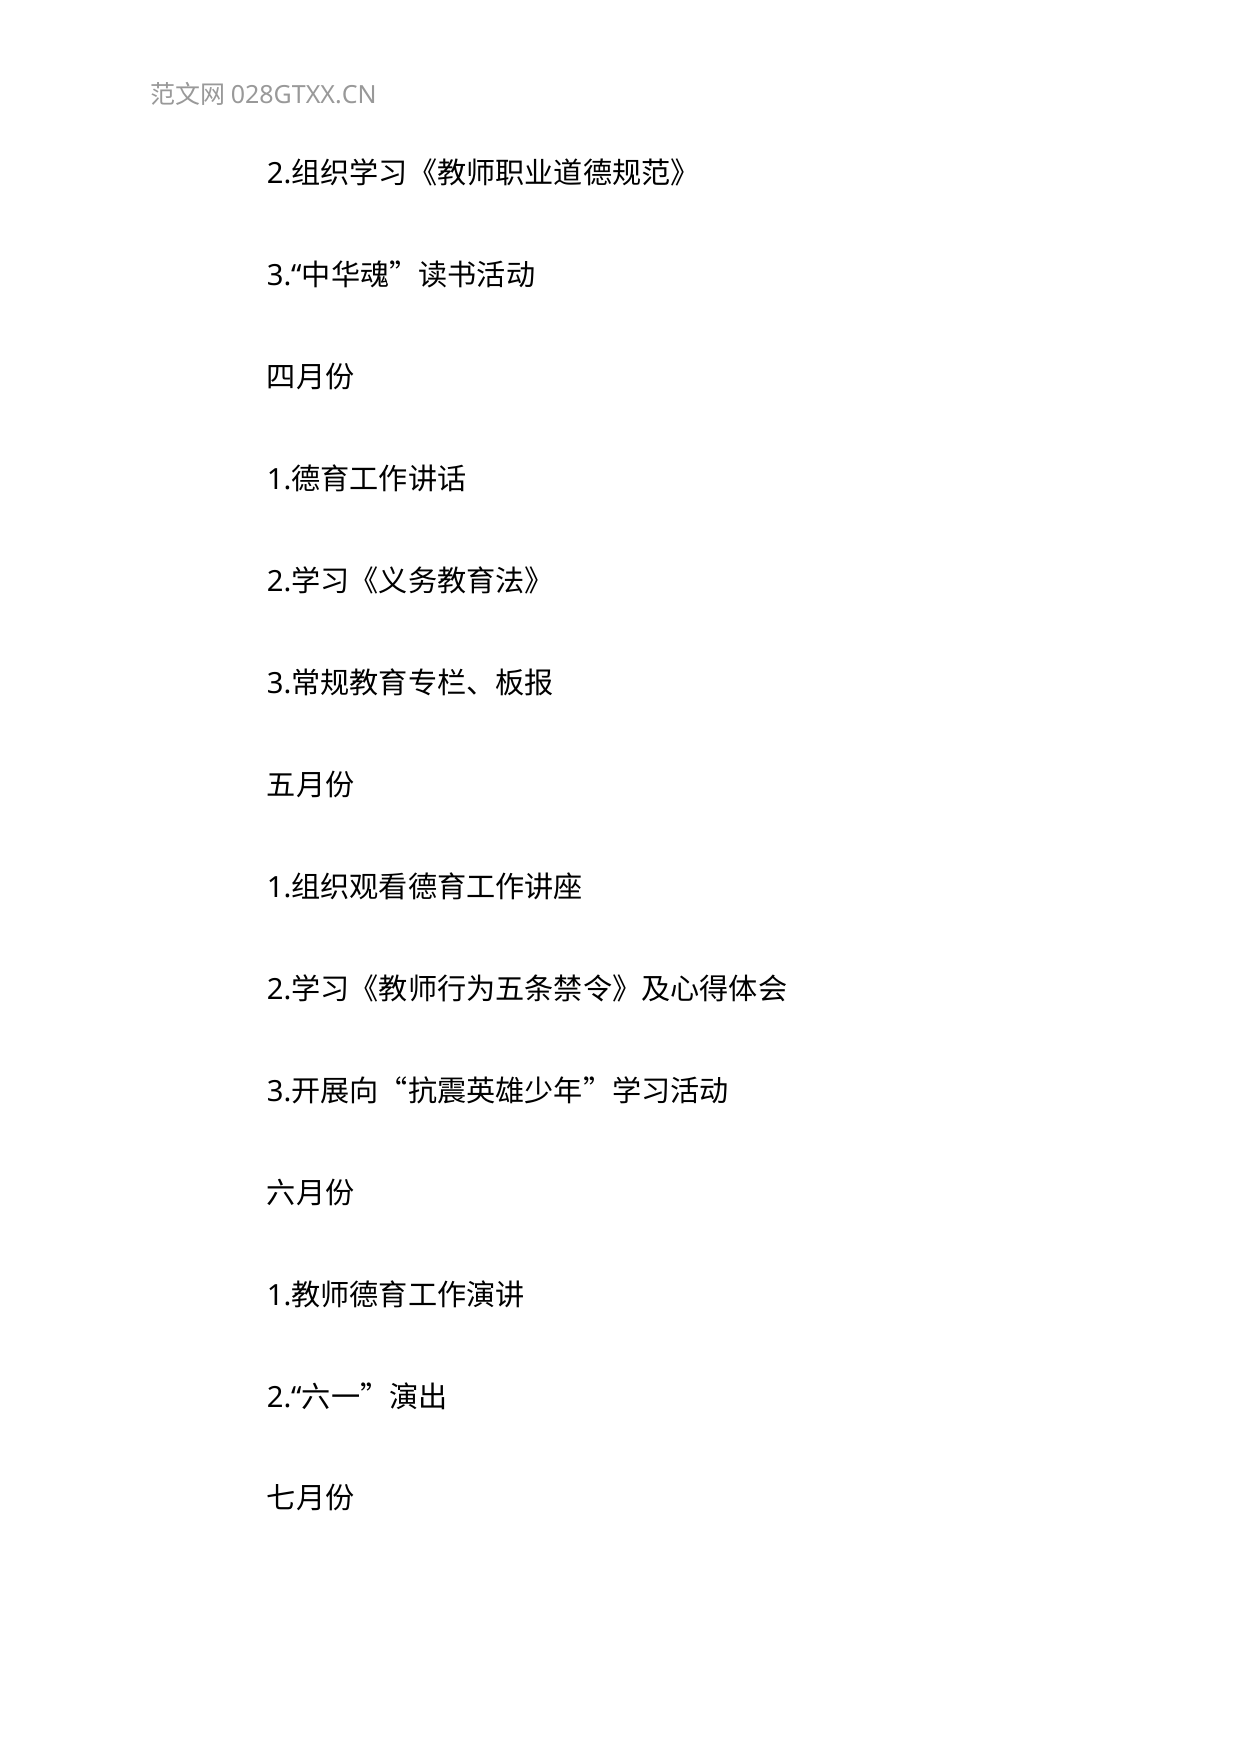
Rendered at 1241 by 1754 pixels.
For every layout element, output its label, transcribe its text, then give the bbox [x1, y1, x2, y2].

text 1.德育工作讲话 [150, 456, 1090, 498]
text 2.组织学习《教师职业道德规范》 [150, 150, 1090, 192]
text 2.学习《教师行为五条禁令》及心得体会 [150, 965, 1090, 1008]
text 3.“中华魂”读书活动 [150, 252, 1090, 294]
text 五月份 [150, 762, 1090, 804]
text 1.组织观看德育工作讲座 [150, 863, 1090, 906]
text 3.常规教育专栏、板报 [150, 660, 1090, 702]
text 七月份 [150, 1475, 1090, 1517]
text 2.“六一”演出 [150, 1373, 1090, 1416]
text 2.学习《义务教育法》 [150, 558, 1090, 600]
text 1.教师德育工作演讲 [150, 1271, 1090, 1313]
text 四月份 [150, 354, 1090, 396]
text 六月份 [150, 1169, 1090, 1212]
text 3.开展向“抗震英雄少年”学习活动 [150, 1067, 1090, 1110]
